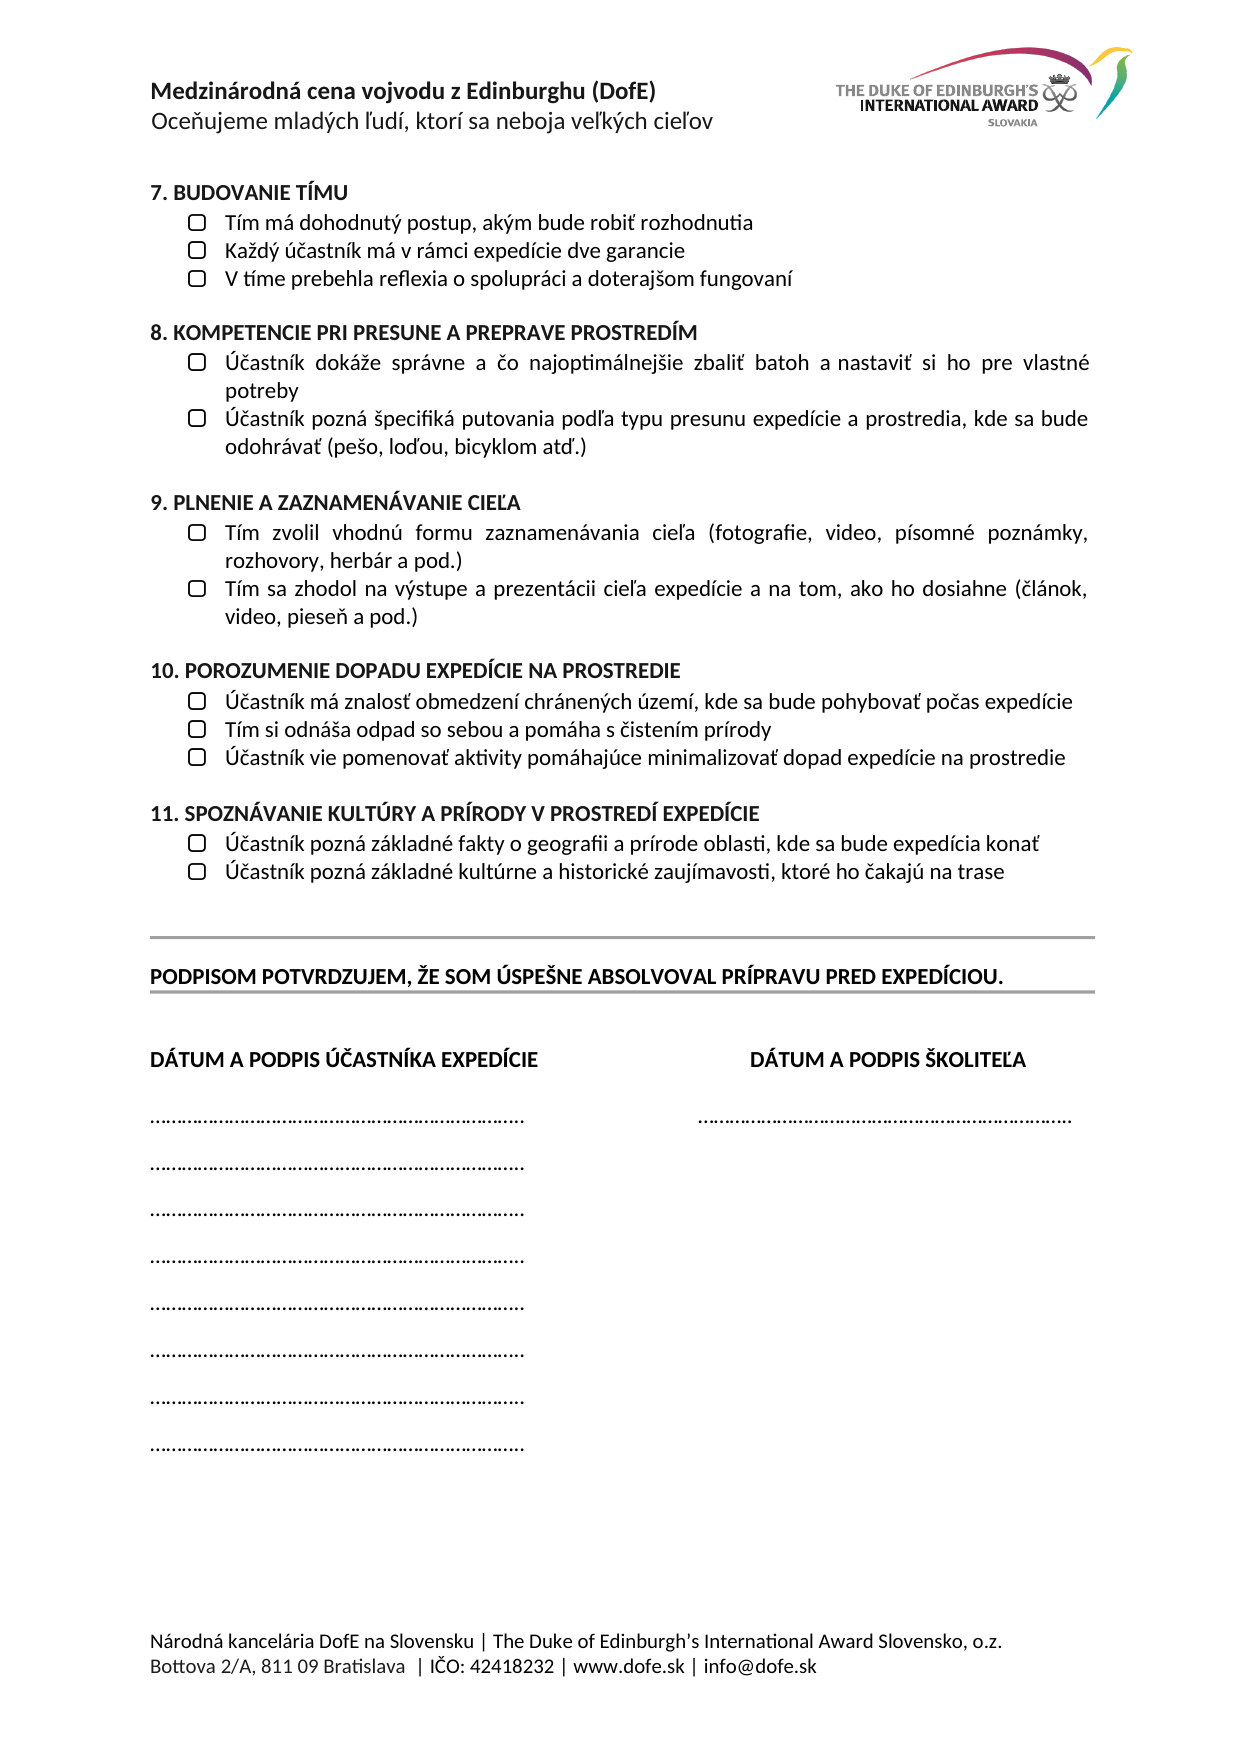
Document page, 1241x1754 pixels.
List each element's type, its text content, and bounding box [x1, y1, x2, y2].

picture [188, 748, 206, 766]
list Tím zvolil vhodnú formu zaznamenávania cieľa (fotografie, video, písomné poznámky, rozhovory, herbár a pod.) [187, 518, 1090, 574]
text …………………………………………………………….. [150, 1148, 1090, 1176]
picture [188, 214, 206, 231]
list Účastník pozná základné kultúrne a historické zaujímavosti, ktoré ho čakajú na trase [187, 857, 1090, 885]
list Účastník dokáže správne a čo najoptimálnejšie zbaliť batoh a nastaviť si ho pre vlastné potreby [187, 348, 1090, 404]
list V tíme prebehla reflexia o spolupráci a doterajšom fungovaní [187, 264, 1090, 292]
list Účastník vie pomenovať aktivity pomáhajúce minimalizovať dopad expedície na prostredie [187, 743, 1090, 771]
picture [1095, 54, 1130, 119]
text DÁTUM A PODPIS ÚČASTNÍKA EXPEDÍCIE DÁTUM A PODPIS ŠKOLITEĽA [150, 1045, 1090, 1073]
text …………………………………………………………….. …………………………………………………………….. [150, 1101, 1090, 1129]
list Účastník pozná špecifiká putovania podľa typu presunu expedície a prostredia, kde sa bude odohrávať (pešo, loďou, bicyklom atď.) [187, 404, 1090, 460]
picture [188, 863, 206, 880]
picture [188, 241, 206, 259]
list Účastník má znalosť obmedzení chránených území, kde sa bude pohybovať počas expedície [187, 687, 1090, 715]
list Účastník pozná základné fakty o geografii a prírode oblasti, kde sa bude expedícia konať [187, 829, 1090, 857]
text 10. POROZUMENIE DOPADU EXPEDÍCIE NA PROSTREDIE [150, 657, 1090, 685]
picture [188, 524, 206, 541]
list Tím má dohodnutý postup, akým bude robiť rozhodnutia [187, 208, 1090, 236]
text PODPISOM POTVRDZUJEM, ŽE SOM ÚSPEŠNE ABSOLVOVAL PRÍPRAVU PRED EXPEDÍCIOU. [150, 962, 1090, 990]
text 8. KOMPETENCIE PRI PRESUNE A PREPRAVE PROSTREDÍM [150, 318, 1090, 346]
picture [188, 270, 206, 287]
text 7. BUDOVANIE TÍMU [150, 178, 1090, 206]
picture [188, 720, 206, 738]
text …………………………………………………………….. [150, 1382, 1090, 1410]
text …………………………………………………………….. [150, 1241, 1090, 1269]
text 11. SPOZNÁVANIE KULTÚRY A PRÍRODY V PROSTREDÍ EXPEDÍCIE [150, 799, 1090, 827]
text …………………………………………………………….. [150, 1335, 1090, 1363]
picture [188, 580, 206, 597]
picture [188, 353, 206, 371]
list Tím si odnáša odpad so sebou a pomáha s čistením prírody [187, 715, 1090, 743]
text 9. PLNENIE A ZAZNAMENÁVANIE CIEĽA [150, 488, 1090, 516]
text …………………………………………………………….. [150, 1288, 1090, 1316]
text …………………………………………………………….. [150, 1429, 1090, 1457]
list Každý účastník má v rámci expedície dve garancie [187, 236, 1090, 264]
picture [188, 692, 206, 710]
list Tím sa zhodol na výstupe a prezentácii cieľa expedície a na tom, ako ho dosiahne (článok, video, pieseň a pod.) [187, 574, 1090, 630]
picture [909, 47, 1092, 112]
picture [188, 834, 206, 852]
text …………………………………………………………….. [150, 1194, 1090, 1223]
picture [188, 409, 206, 427]
